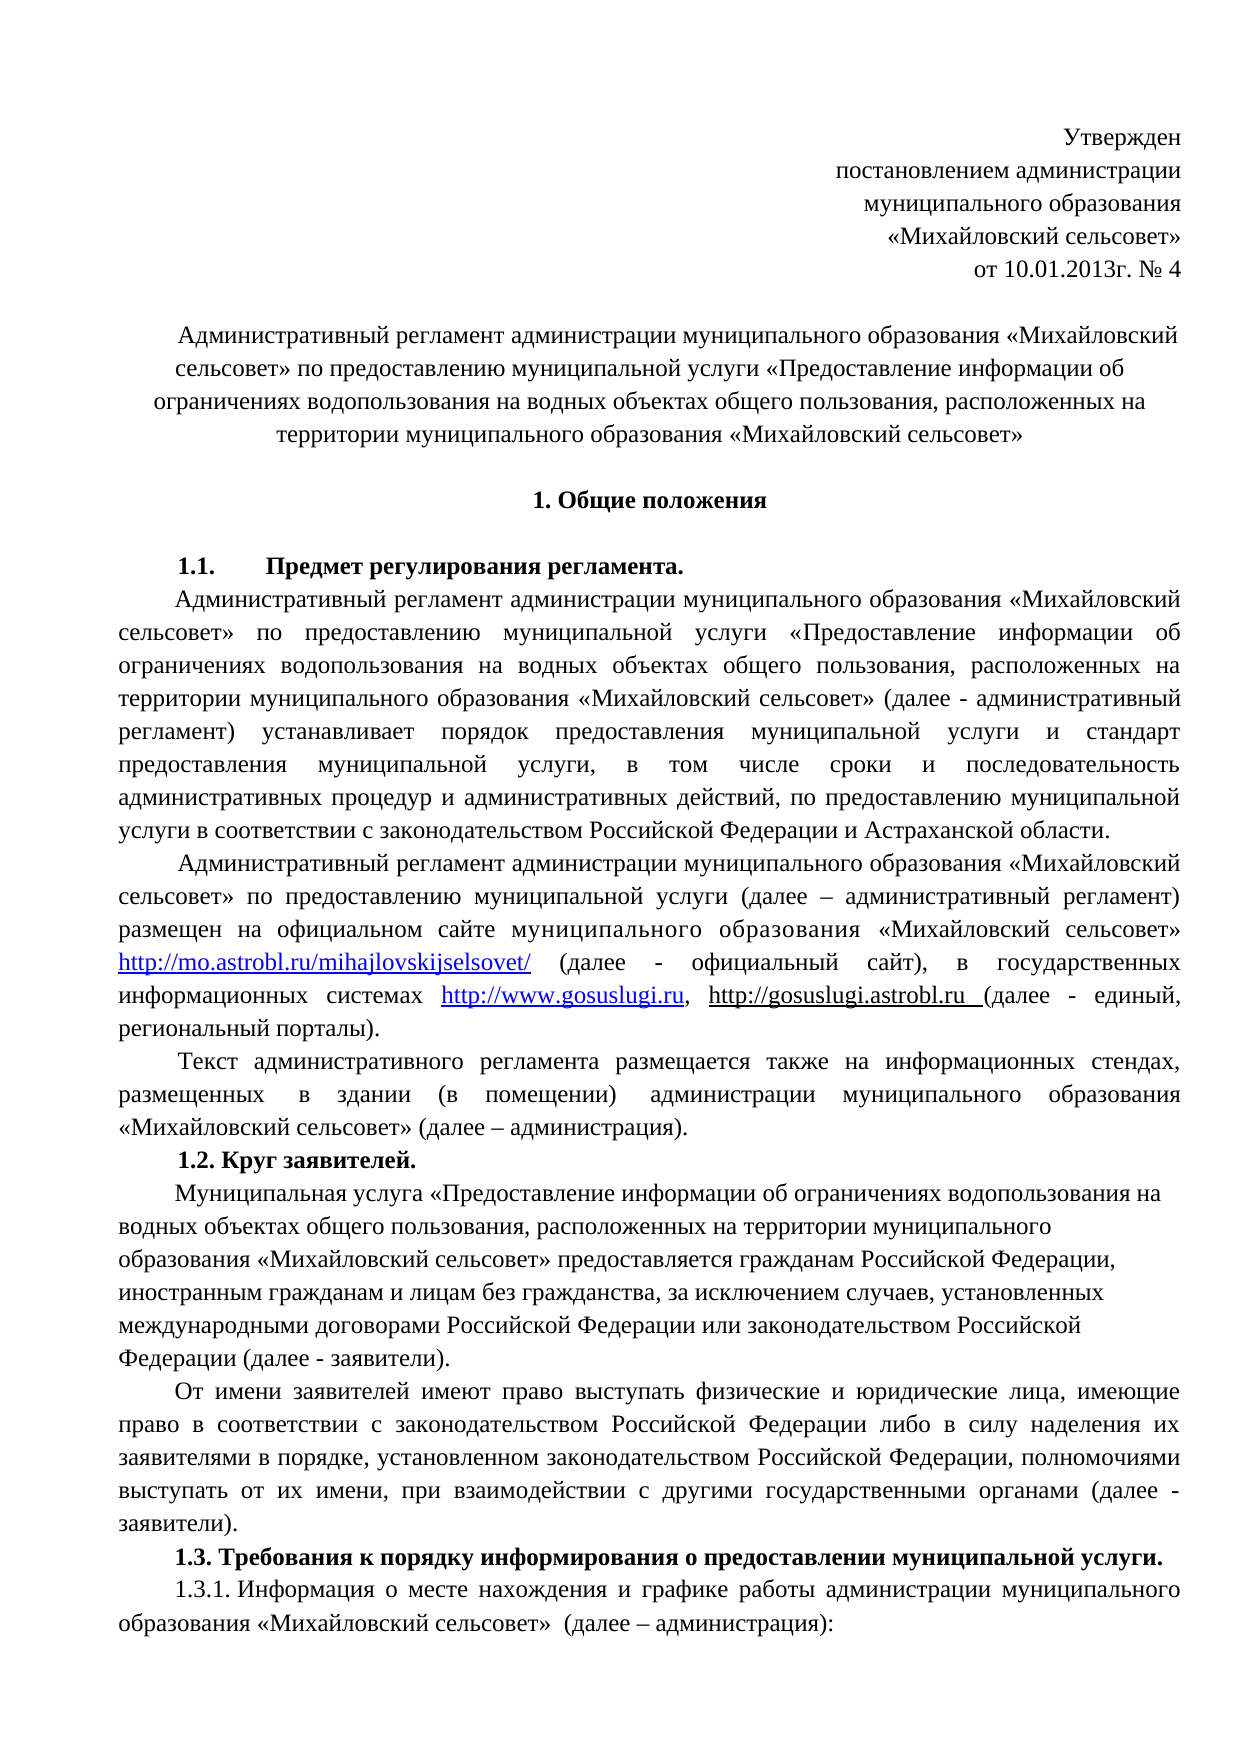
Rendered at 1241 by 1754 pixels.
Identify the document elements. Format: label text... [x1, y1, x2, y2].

text Административный регламент администрации муниципального образования «Михайловский сельсовет» по предоставлению муниципальной услуги «Предоставление информации об ограничениях водопользования на водных объектах общего пользования, расположенных на территории муниципального образования «Михайловский сельсовет» (далее - административный регламент) устанавливает порядок предоставления муниципальной услуги и стандарт предоставления муниципальной услуги, в том числе сроки и последовательность административных процедур и административных действий, по предоставлению муниципальной услуги в соответствии с законодательством Российской Федерации и Астраханской области. [118, 584, 1181, 844]
text От имени заявителей имеют право выступать физические и юридические лица, имеющие право в соответствии с законодательством Российской Федерации либо в силу наделения их заявителями в порядке, установленном законодательством Российской Федерации, полномочиями выступать от их имени, при взаимодействии с другими государственными органами (далее - заявители). [118, 1376, 1181, 1537]
text от 10.01.2013г. № 4 [118, 254, 1181, 282]
text Утвержден [118, 122, 1181, 150]
text Административный регламент администрации муниципального образования «Михайловский сельсовет» по предоставлению муниципальной услуги (далее – административный регламент) размещен на официальном сайте муниципального образования «Михайловский сельсовет» http://mo.astrobl.ru/mihajlovskijselsovet/ (далее - официальный сайт), в государственных информационных системах http://www.gosuslugi.ru, http://gosuslugi.astrobl.ru (далее - единый, региональный порталы). [118, 848, 1181, 1042]
text «Михайловский сельсовет» [118, 221, 1181, 249]
text Текст административного регламента размещается также на информационных стендах, размещенных в здании (в помещении) администрации муниципального образования «Михайловский сельсовет» (далее – администрация). [118, 1046, 1181, 1141]
text постановлением администрации [118, 155, 1181, 183]
text 1.3. Требования к порядку информирования о предоставлении муниципальной услуги. [118, 1542, 1181, 1570]
text 1.2. Круг заявителей. [118, 1145, 1181, 1174]
text 1.3.1. Информация о месте нахождения и графике работы администрации муниципального образования «Михайловский сельсовет» (далее – администрация): [118, 1574, 1181, 1636]
text 1. Общие положения [118, 485, 1181, 514]
list Предмет регулирования регламента. [118, 551, 1181, 580]
text муниципального образования [118, 188, 1181, 216]
text Административный регламент администрации муниципального образования «Михайловский сельсовет» по предоставлению муниципальной услуги «Предоставление информации об ограничениях водопользования на водных объектах общего пользования, расположенных на территории муниципального образования «Михайловский сельсовет» [118, 320, 1181, 448]
text Муниципальная услуга «Предоставление информации об ограничениях водопользования на водных объектах общего пользования, расположенных на территории муниципального образования «Михайловский сельсовет» предоставляется гражданам Российской Федерации, иностранным гражданам и лицам без гражданства, за исключением случаев, установленных международными договорами Российской Федерации или законодательством Российской Федерации (далее - заявители). [118, 1178, 1181, 1372]
